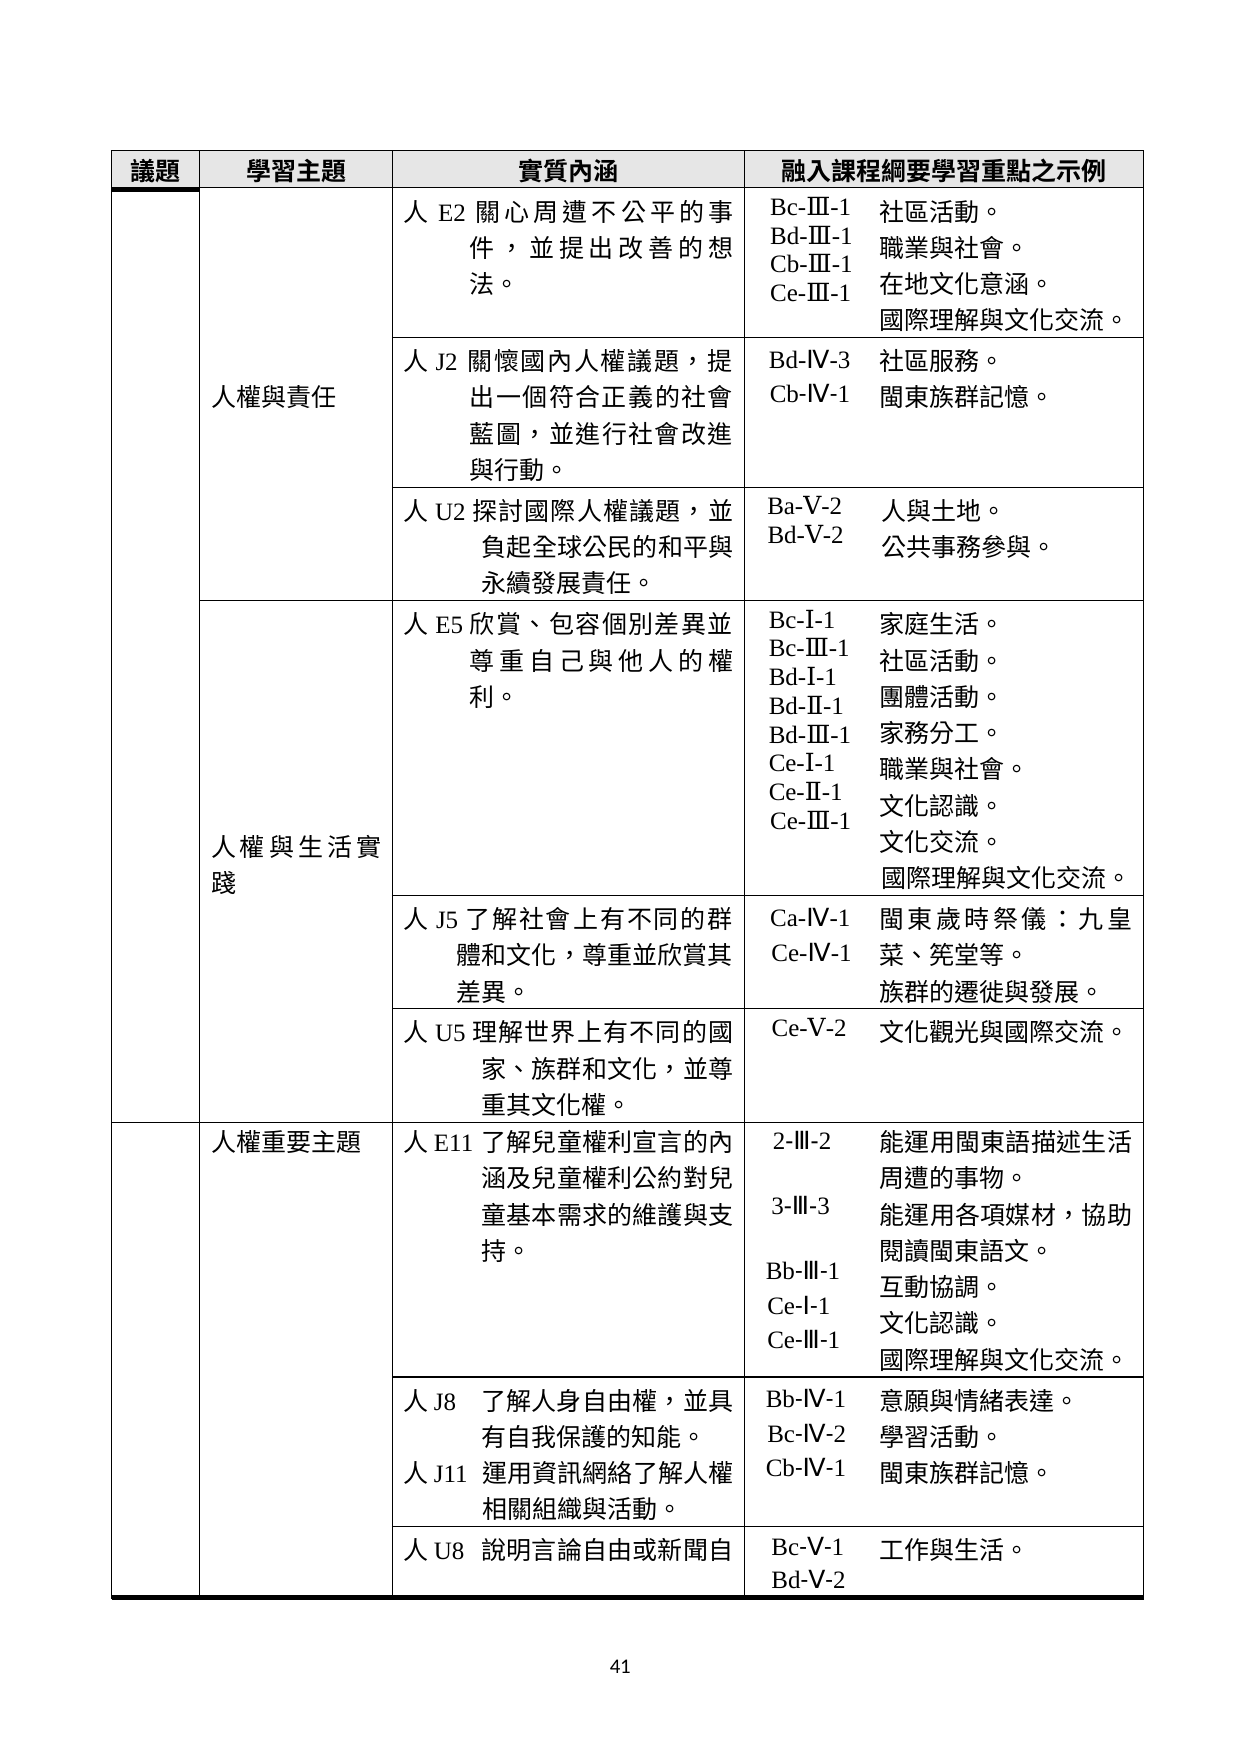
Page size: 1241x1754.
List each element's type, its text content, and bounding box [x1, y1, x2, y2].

table_cell 人E2關心周遭不公平的事件，並提出改善的想法。 [393, 188, 744, 337]
table_cell 文化觀光與國際交流。 [880, 1009, 1143, 1122]
table_header 學習主題 [200, 151, 392, 187]
table_cell 人E11 了解兒童權利宣言的內涵及兒童權利公約對兒童基本需求的維護與支持。 [393, 1123, 744, 1376]
table_cell Ce-Ⅴ-2 [745, 1009, 880, 1122]
table_cell 人J8 了解人身自由權，並具有自我保護的知能。 人J11 運用資訊網絡了解人權相關組織與活動。 [393, 1378, 744, 1526]
table_cell [112, 1123, 199, 1595]
table_cell Bd-Ⅳ-3 Cb-Ⅳ-1 [745, 338, 880, 487]
table_cell Bc-Ⅴ-1 Bd-Ⅴ-2 [745, 1527, 880, 1595]
table_header 實質內涵 [393, 151, 744, 187]
table_cell 能運用閩東語描述生活周遭的事物。 能運用各項媒材，協助閱讀閩東語文。 互動協調。 文化認識。 國際理解與文化交流。 [880, 1123, 1143, 1376]
table_cell Ca-Ⅳ-1 Ce-Ⅳ-1 [745, 896, 880, 1008]
table_header 議題 [112, 151, 199, 187]
table_header 融入課程綱要學習重點之示例 [745, 151, 1143, 187]
table_cell 社區活動。 職業與社會。 在地文化意涵。 國際理解與文化交流。 [880, 188, 1143, 337]
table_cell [393, 1527, 744, 1595]
table_cell 工作與生活。 公共事務參與。 [880, 1527, 1143, 1595]
table_cell 人J2 關懷國內人權議題，提出一個符合正義的社會藍圖，並進行社會改進與行動。 [393, 338, 744, 487]
table_cell 人權重要主題 [200, 1123, 392, 1595]
table_cell 人J5了解社會上有不同的群體和文化，尊重並欣賞其差異。 [393, 896, 744, 1008]
table_cell 人權與生活實踐 [200, 601, 392, 1122]
table_cell 家庭生活。 社區活動。 團體活動。 家務分工。 職業與社會。 文化認識。 文化交流。 國際理解與文化交流。 [880, 601, 1143, 895]
table_cell 意願與情緒表達。 學習活動。 閩東族群記憶。 [880, 1378, 1143, 1526]
table_cell 2-Ⅲ-2 3-Ⅲ-3 Bb-Ⅲ-1 Ce-Ⅰ-1 Ce-Ⅲ-1 [745, 1123, 880, 1376]
table_cell Bc-Ⅰ-1 Bc-Ⅲ-1 Bd-Ⅰ-1 Bd-Ⅱ-1 Bd-Ⅲ-1 Ce-Ⅰ-1 Ce-Ⅱ-1 Ce-Ⅲ-1 [745, 601, 880, 895]
table_cell 人U2探討國際人權議題，並負起全球公民的和平與永續發展責任。 [393, 488, 744, 600]
table_cell Bb-Ⅳ-1 Bc-Ⅳ-2 Cb-Ⅳ-1 [745, 1378, 880, 1526]
table_cell 人權與責任 [200, 188, 392, 600]
table_cell 人E5欣賞、包容個別差異並尊重自己與他人的權利。 [393, 601, 744, 895]
table_cell Bc-Ⅲ-1 Bd-Ⅲ-1 Cb-Ⅲ-1 Ce-Ⅲ-1 [745, 188, 880, 337]
table_cell 閩東歲時祭儀：九皇菜、筅堂等。 族群的遷徙與發展。 [880, 896, 1143, 1008]
table_cell 人與土地。 公共事務參與。 [880, 488, 1143, 600]
table_cell Ba-Ⅴ-2 Bd-Ⅴ-2 [745, 488, 880, 600]
table_cell 社區服務。 閩東族群記憶。 [880, 338, 1143, 487]
table_cell 人U5理解世界上有不同的國家、族群和文化，並尊重其文化權。 [393, 1009, 744, 1122]
